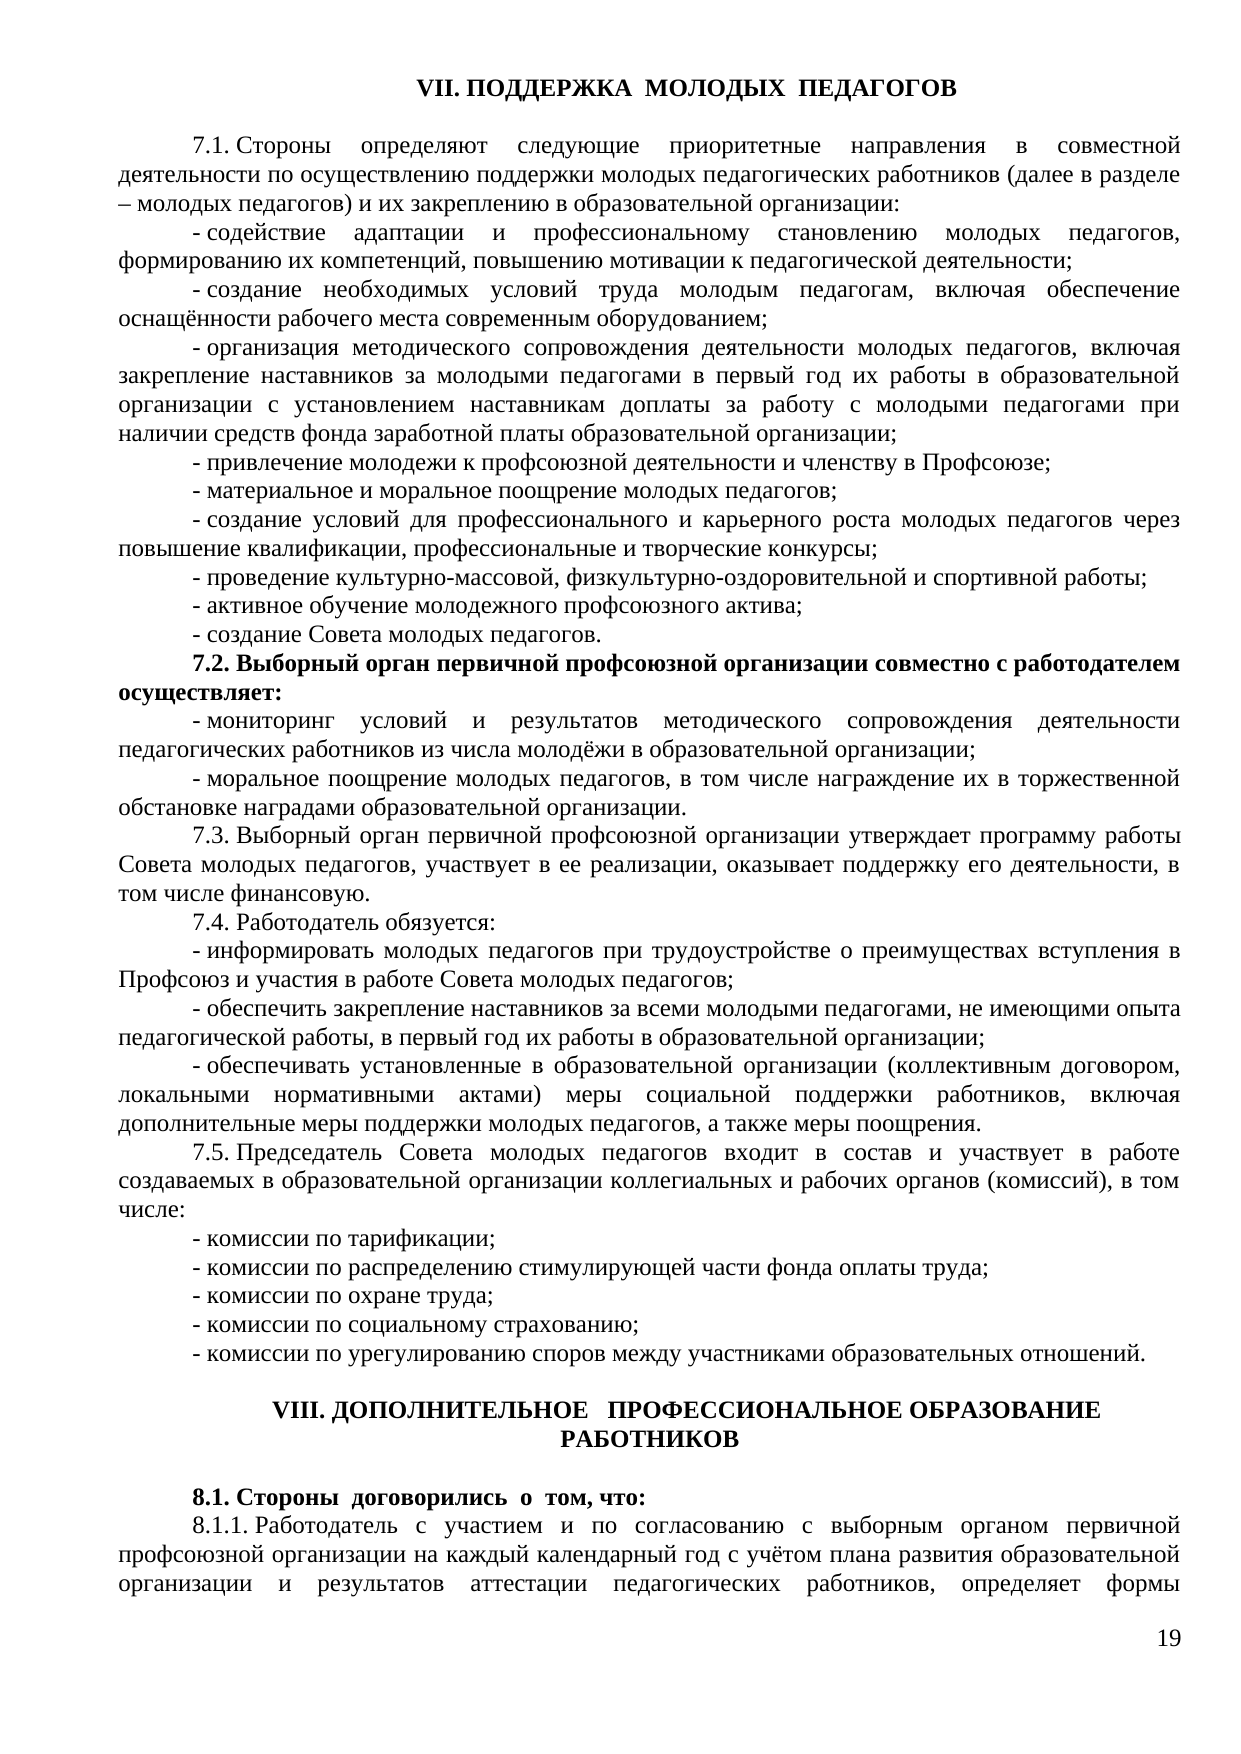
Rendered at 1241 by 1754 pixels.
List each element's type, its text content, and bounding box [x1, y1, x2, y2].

text - комиссии по распределению стимулирующей части фонда оплаты труда; [118, 1252, 1181, 1281]
text 7.5. Председатель Совета молодых педагогов входит в состав и участвует в работе создаваемых в образовательной организации коллегиальных и рабочих органов (комиссий), в том числе: [118, 1137, 1181, 1223]
text 7.1. Стороны определяют следующие приоритетные направления в совместной деятельности по осуществлению поддержки молодых педагогических работников (далее в разделе – молодых педагогов) и их закреплению в образовательной организации: [118, 131, 1181, 217]
text - комиссии по урегулированию споров между участниками образовательных отношений. [118, 1338, 1181, 1367]
text - создание Совета молодых педагогов. [118, 619, 1181, 648]
text 8.1. Стороны договорились о том, что: [118, 1482, 1181, 1511]
text 7.2. Выборный орган первичной профсоюзной организации совместно с работодателем осуществляет: [118, 648, 1181, 706]
text - организация методического сопровождения деятельности молодых педагогов, включая закрепление наставников за молодыми педагогами в первый год их работы в образовательной организации с установлением наставникам доплаты за работу с молодыми педагогами при наличии средств фонда заработной платы образовательной организации; [118, 332, 1181, 447]
text - информировать молодых педагогов при трудоустройстве о преимуществах вступления в Профсоюз и участия в работе Совета молодых педагогов; [118, 936, 1181, 993]
text - моральное поощрение молодых педагогов, в том числе награждение их в торжественной обстановке наградами образовательной организации. [118, 763, 1181, 821]
text - создание условий для профессионального и карьерного роста молодых педагогов через повышение квалификации, профессиональные и творческие конкурсы; [118, 504, 1181, 562]
text - содействие адаптации и профессиональному становлению молодых педагогов, формированию их компетенций, повышению мотивации к педагогической деятельности; [118, 217, 1181, 274]
text 7.4. Работодатель обязуется: [118, 907, 1181, 936]
text - комиссии по социальному страхованию; [118, 1309, 1181, 1338]
text - обеспечивать установленные в образовательной организации (коллективным договором, локальными нормативными актами) меры социальной поддержки работников, включая дополнительные меры поддержки молодых педагогов, а также меры поощрения. [118, 1051, 1181, 1137]
text - материальное и моральное поощрение молодых педагогов; [118, 476, 1181, 504]
text - активное обучение молодежного профсоюзного актива; [118, 591, 1181, 619]
text - привлечение молодежи к профсоюзной деятельности и членству в Профсоюзе; [118, 447, 1181, 476]
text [118, 1511, 1181, 1597]
text - комиссии по охране труда; [118, 1281, 1181, 1309]
text VII. ПОДДЕРЖКА МОЛОДЫХ ПЕДАГОГОВ [118, 73, 1181, 102]
text - комиссии по тарификации; [118, 1223, 1181, 1252]
text - мониторинг условий и результатов методического сопровождения деятельности педагогических работников из числа молодёжи в образовательной организации; [118, 706, 1181, 763]
text - обеспечить закрепление наставников за всеми молодыми педагогами, не имеющими опыта педагогической работы, в первый год их работы в образовательной организации; [118, 993, 1181, 1051]
text 7.3. Выборный орган первичной профсоюзной организации утверждает программу работы Совета молодых педагогов, участвует в ее реализации, оказывает поддержку его деятельности, в том числе финансовую. [118, 821, 1181, 907]
text - создание необходимых условий труда молодым педагогам, включая обеспечение оснащённости рабочего места современным оборудованием; [118, 274, 1181, 332]
text VIII. ДОПОЛНИТЕЛЬНОЕ ПРОФЕССИОНАЛЬНОЕ ОБРАЗОВАНИЕ РАБОТНИКОВ [118, 1396, 1181, 1453]
text - проведение культурно-массовой, физкультурно-оздоровительной и спортивной работы; [118, 562, 1181, 591]
